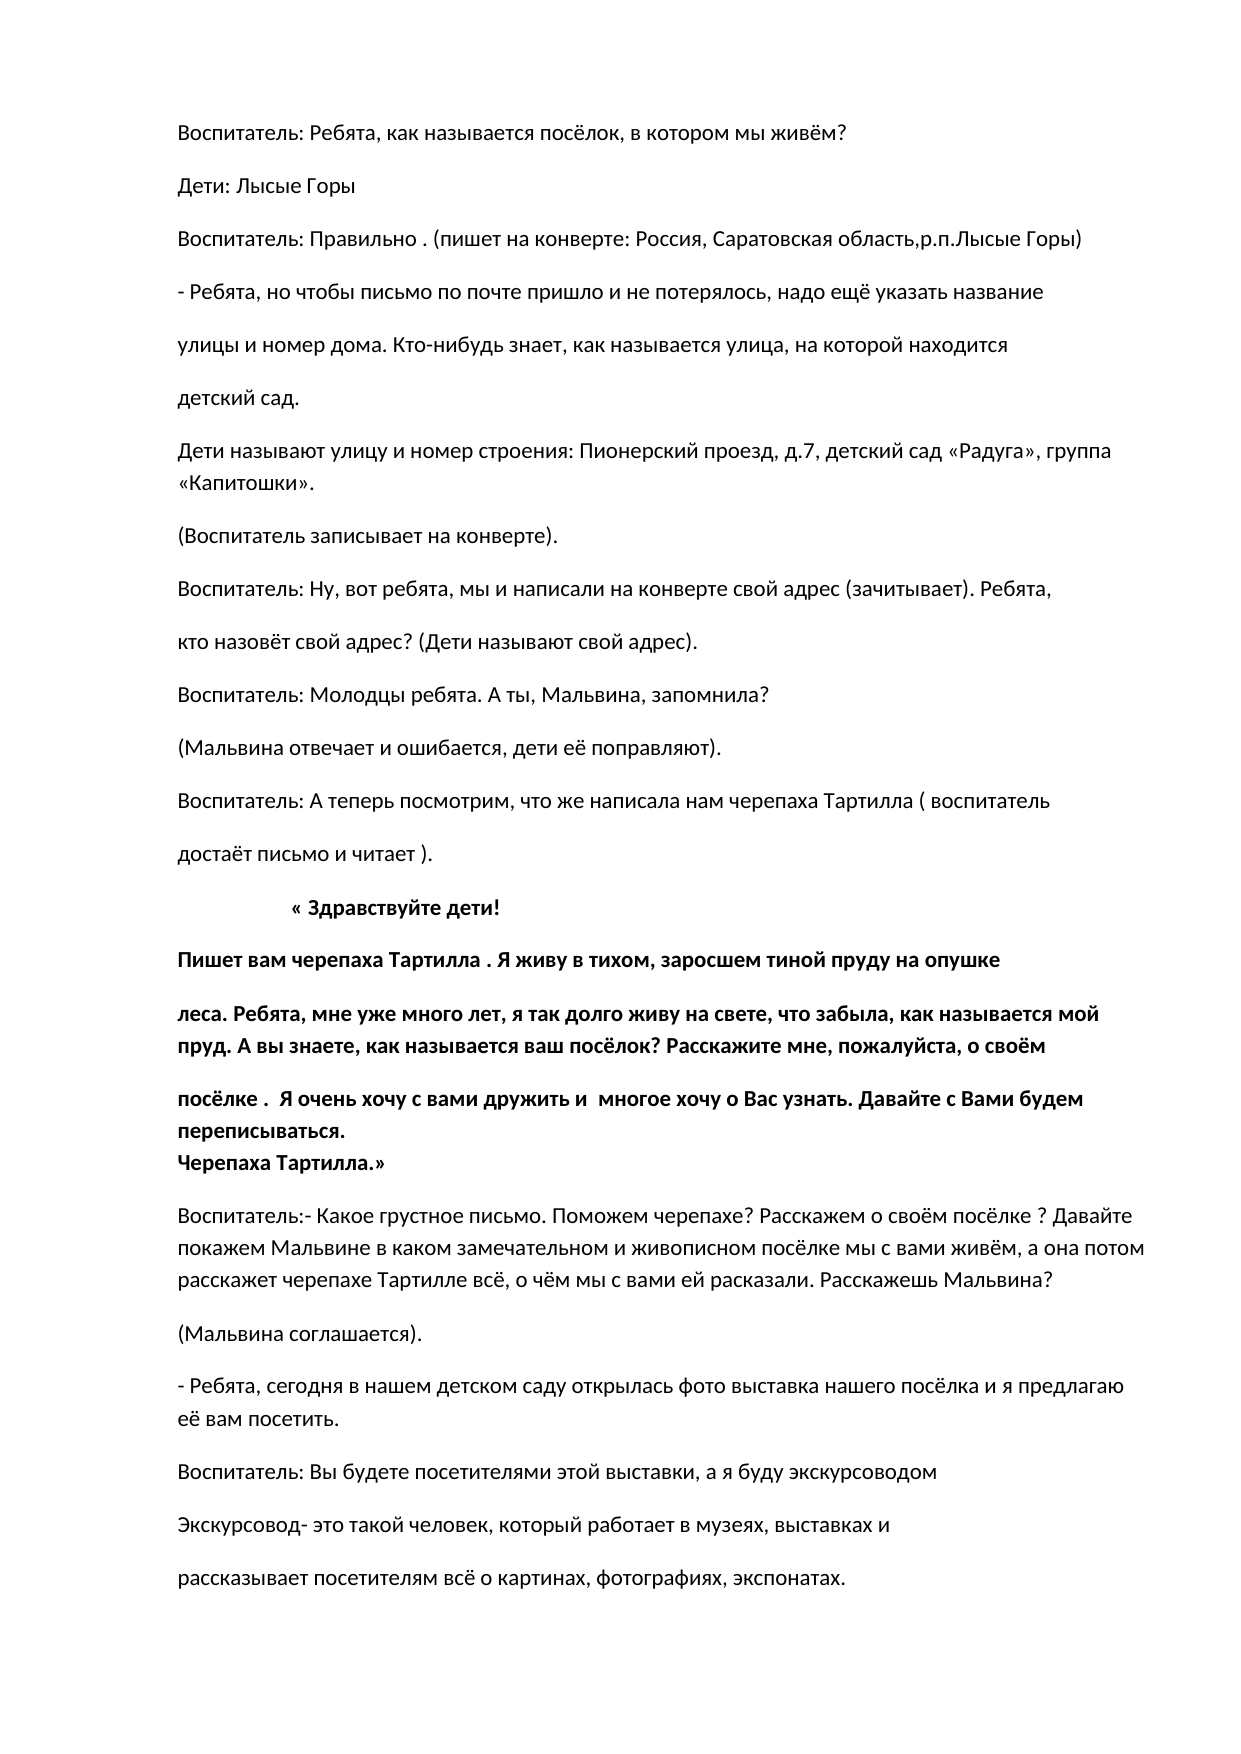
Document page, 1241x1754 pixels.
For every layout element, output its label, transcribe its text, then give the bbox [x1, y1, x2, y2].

text рассказывает посетителям всё о картинах, фотографиях, экспонатах. [177, 1563, 1152, 1591]
text (Мальвина отвечает и ошибается, дети её поправляют). [177, 733, 1152, 762]
text Воспитатель: Правильно . (пишет на конверте: Россия, Саратовская область,р.п.Лысые Горы) [177, 224, 1152, 252]
text Воспитатель: Ну, вот ребята, мы и написали на конверте свой адрес (зачитывает). Ребята, [177, 574, 1152, 602]
text Экскурсовод- это такой человек, который работает в музеях, выставках и [177, 1510, 1152, 1538]
text - Ребята, сегодня в нашем детском саду открылась фото выставка нашего посёлка и я предлагаю её вам посетить. [177, 1372, 1152, 1432]
text - Ребята, но чтобы письмо по почте пришло и не потерялось, надо ещё указать название [177, 277, 1152, 305]
text леса. Ребята, мне уже много лет, я так долго живу на свете, что забыла, как называется мой пруд. А вы знаете, как называется ваш посёлок? Расскажите мне, пожалуйста, о своём [177, 999, 1152, 1059]
text детский сад. [177, 383, 1152, 411]
text (Воспитатель записывает на конверте). [177, 521, 1152, 549]
text « Здравствуйте дети! [177, 893, 1152, 921]
text посёлке . Я очень хочу с вами дружить и многое хочу о Вас узнать. Давайте с Вами будем переписываться. Черепаха Тартилла.» [177, 1084, 1152, 1176]
text Дети называют улицу и номер строения: Пионерский проезд, д.7, детский сад «Радуга», группа «Капитошки». [177, 436, 1152, 496]
text Воспитатель:- Какое грустное письмо. Поможем черепахе? Расскажем о своём посёлке ? Давайте покажем Мальвине в каком замечательном и живописном посёлке мы с вами живём, а она потом расскажет черепахе Тартилле всё, о чём мы с вами ей расказали. Расскажешь Мальвина? [177, 1201, 1152, 1294]
text достаёт письмо и читает ). [177, 839, 1152, 868]
text Пишет вам черепаха Тартилла . Я живу в тихом, заросшем тиной пруду на опушке [177, 946, 1152, 974]
text Воспитатель: Ребята, как называется посёлок, в котором мы живём? [177, 118, 1152, 146]
text улицы и номер дома. Кто-нибудь знает, как называется улица, на которой находится [177, 330, 1152, 358]
text Дети: Лысые Горы [177, 171, 1152, 199]
text кто назовёт свой адрес? (Дети называют свой адрес). [177, 627, 1152, 656]
text Воспитатель: Вы будете посетителями этой выставки, а я буду экскурсоводом [177, 1457, 1152, 1485]
text Воспитатель: Молодцы ребята. А ты, Мальвина, запомнила? [177, 681, 1152, 708]
text Воспитатель: А теперь посмотрим, что же написала нам черепаха Тартилла ( воспитатель [177, 787, 1152, 814]
text (Мальвина соглашается). [177, 1319, 1152, 1347]
